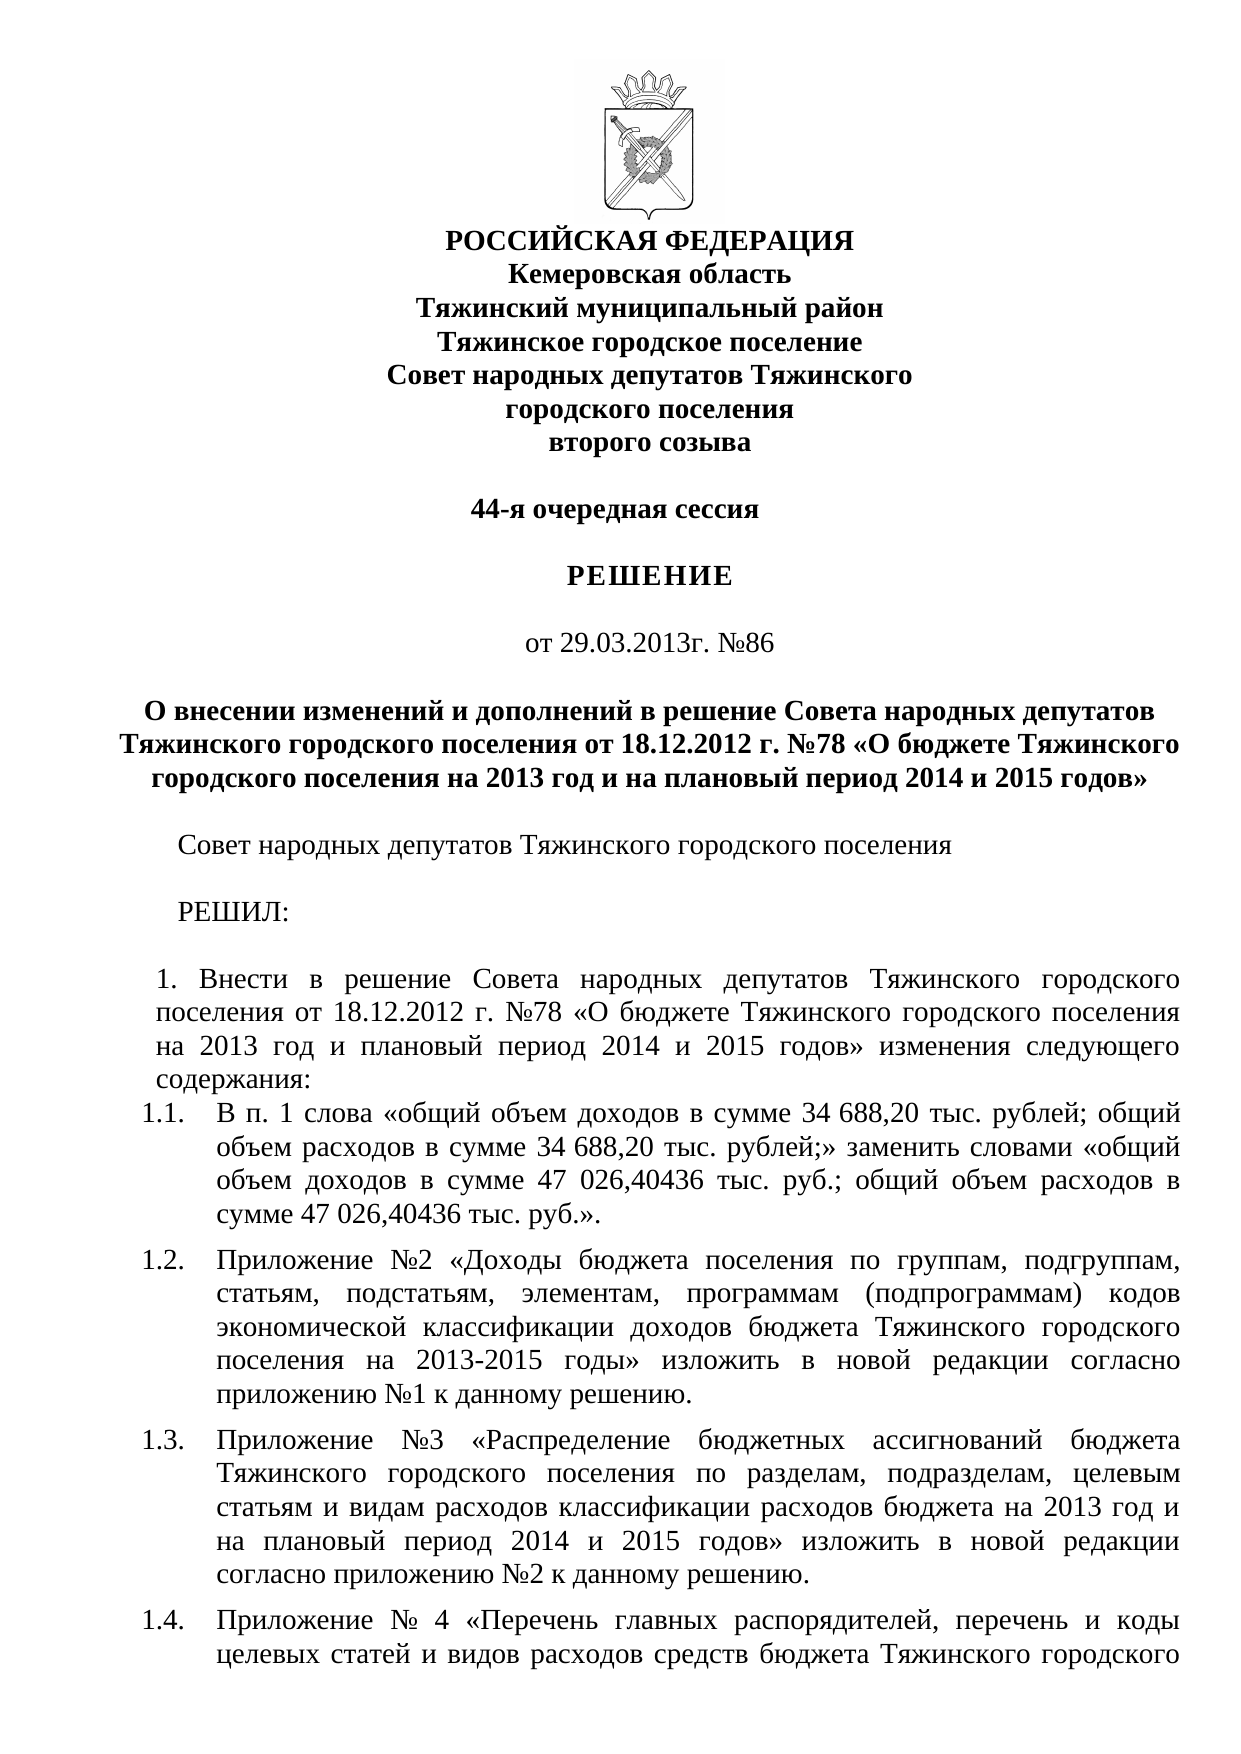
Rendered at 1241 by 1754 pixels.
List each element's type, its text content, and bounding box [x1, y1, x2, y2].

text РОССИЙСКАЯ ФЕДЕРАЦИЯ [118, 223, 1181, 257]
text второго созыва [118, 424, 1181, 458]
text РЕШЕНИЕ [118, 558, 1181, 592]
list В п. 1 слова «общий объем доходов в сумме 34 688,20 тыс. рублей; общий объем расходов в сумме 34 688,20 тыс. рублей;» заменить словами «общий объем доходов в сумме 47 026,40436 тыс. руб.; общий объем расходов в сумме 47 026,40436 тыс. руб.». [141, 1095, 1181, 1229]
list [141, 1602, 1181, 1669]
text РЕШИЛ: [118, 894, 1181, 927]
text Тяжинский муниципальный район [118, 290, 1181, 324]
list Приложение №2 «Доходы бюджета поселения по группам, подгруппам, статьям, подстатьям, элементам, программам (подпрограммам) кодов экономической классификации доходов бюджета Тяжинского городского поселения на 2013-2015 годы» изложить в новой редакции согласно приложению №1 к данному решению. [141, 1242, 1181, 1409]
list Приложение №3 «Распределение бюджетных ассигнований бюджета Тяжинского городского поселения по разделам, подразделам, целевым статьям и видам расходов классификации расходов бюджета на 2013 год и на плановый период 2014 и 2015 годов» изложить в новой редакции согласно приложению №2 к данному решению. [141, 1422, 1181, 1590]
text Совет народных депутатов Тяжинского [118, 357, 1181, 391]
picture [573, 59, 726, 224]
text Тяжинское городское поселение [118, 324, 1181, 357]
subtitle Совет народных депутатов Тяжинского городского поселения [118, 827, 1181, 860]
text О внесении изменений и дополнений в решение Совета народных депутатов Тяжинского городского поселения от 18.12.2012 г. №78 «О бюджете Тяжинского городского поселения на 2013 год и на плановый период 2014 и 2015 годов» [118, 693, 1181, 793]
text городского поселения [118, 391, 1181, 424]
text от 29.03.2013г. №86 [118, 626, 1181, 659]
text 1. Внести в решение Совета народных депутатов Тяжинского городского поселения от 18.12.2012 г. №78 «О бюджете Тяжинского городского поселения на 2013 год и плановый период 2014 и 2015 годов» изменения следующего содержания: [156, 961, 1181, 1095]
text Кемеровская область [118, 257, 1181, 290]
table_header 44-я очередная сессия [99, 491, 1131, 525]
